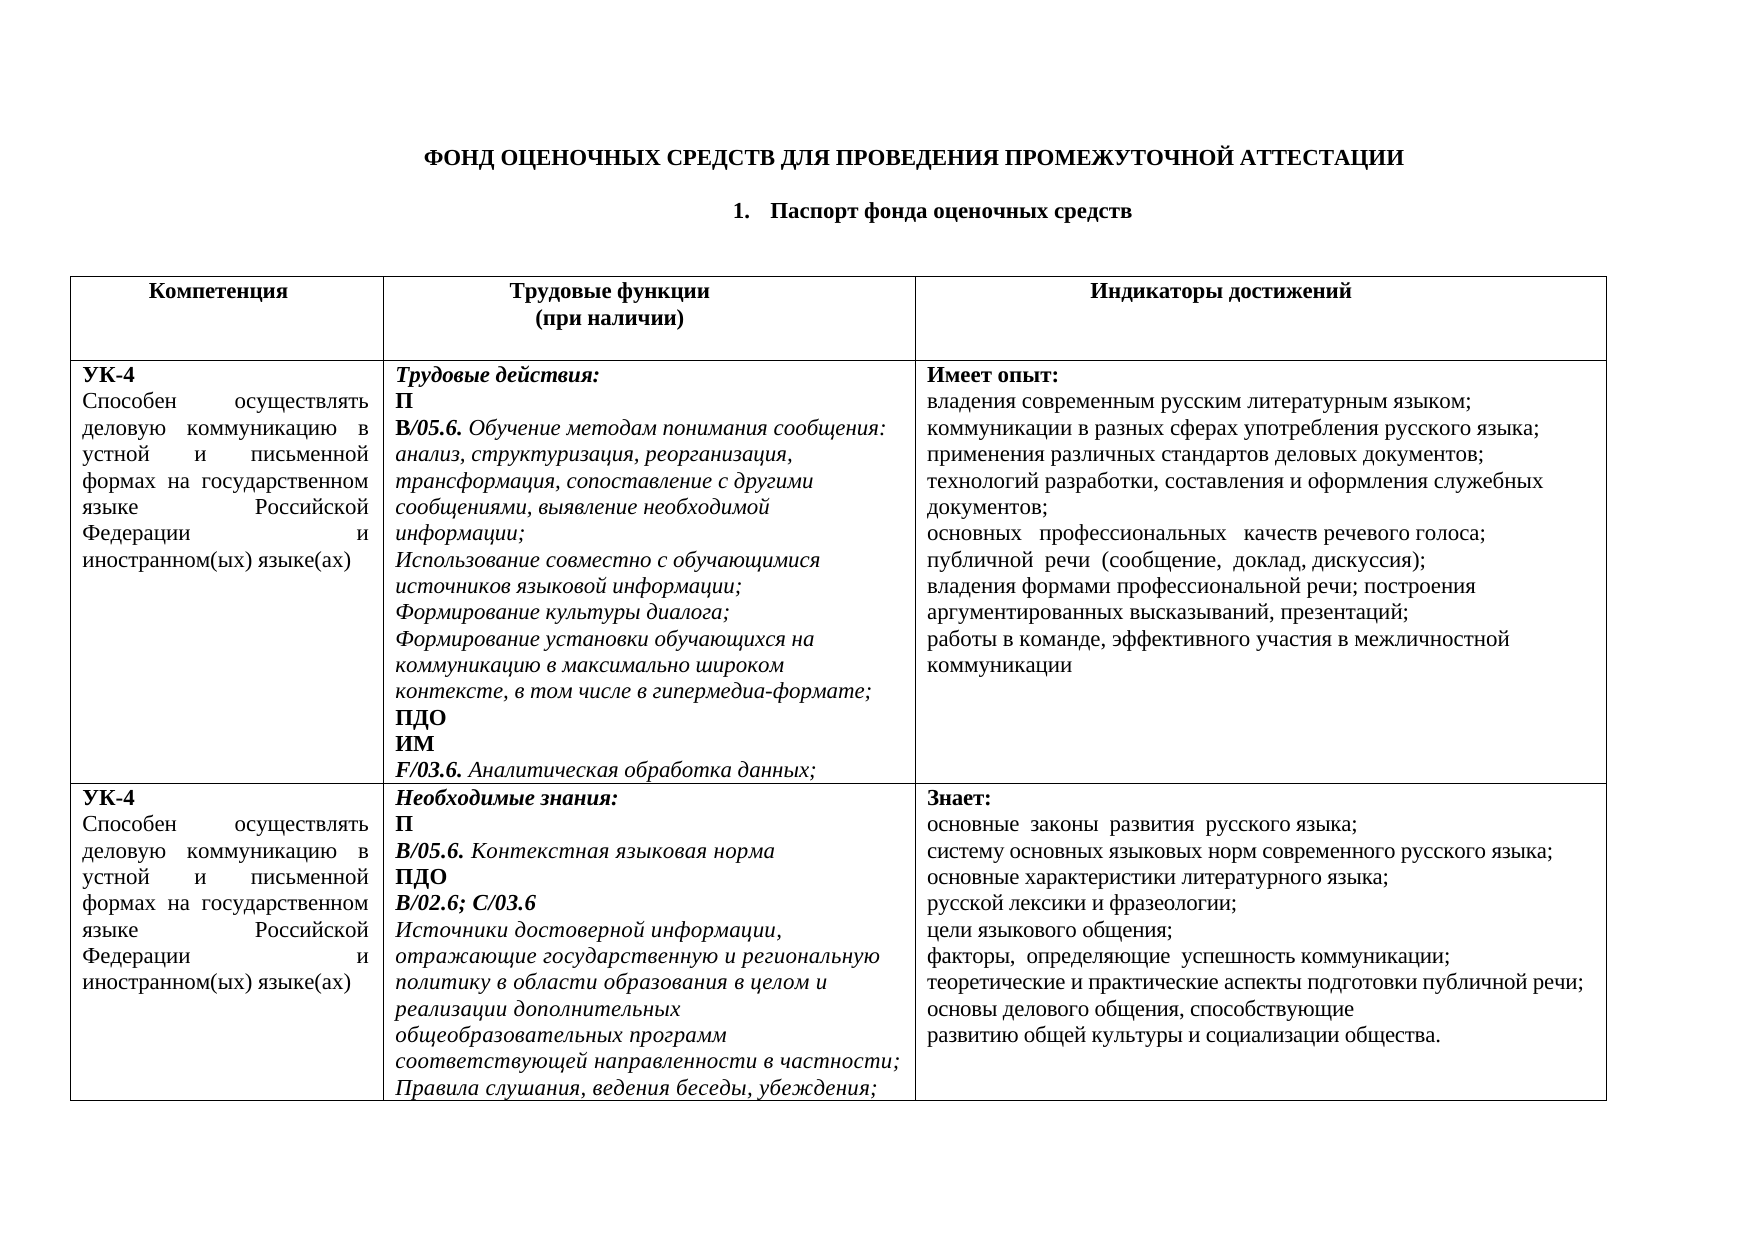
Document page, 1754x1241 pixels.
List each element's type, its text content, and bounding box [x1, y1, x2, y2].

table_cell Трудовые действия: П В/05.6. Обучение методам понимания сообщения: анализ, структуризация, реорганизация, трансформация, сопоставление с другими сообщениями, выявление необходимой информации; Использование совместно с обучающимися источников языковой информации; Формирование культуры диалога; Формирование установки обучающихся на коммуникацию в максимально широком контексте, в том числе в гипермедиа-формате; ПДО ИМ F/03.6. Аналитическая обработка данных; [384, 361, 915, 783]
text ФОНД ОЦЕНОЧНЫХ СРЕДСТВ ДЛЯ ПРОВЕДЕНИЯ ПРОМЕЖУТОЧНОЙ АТТЕСТАЦИИ [192, 144, 1636, 171]
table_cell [384, 784, 915, 1100]
table_header Индикаторы достижений [916, 277, 1606, 360]
table_header Компетенция [71, 277, 383, 360]
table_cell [71, 784, 383, 1100]
table_header Трудовые функции (при наличии) [384, 277, 915, 360]
list Паспорт фонда оценочных средств [229, 197, 1636, 223]
table_cell Имеет опыт: владения современным русским литературным языком; коммуникации в разных сферах употребления русского языка; применения различных стандартов деловых документов; технологий разработки, составления и оформления служебных документов; основных профессиональных качеств речевого голоса; публичной речи (сообщение, доклад, дискуссия); владения формами профессиональной речи; построения аргументированных высказываний, презентаций; работы в команде, эффективного участия в межличностной коммуникации [916, 361, 1606, 783]
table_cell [916, 784, 1606, 1100]
